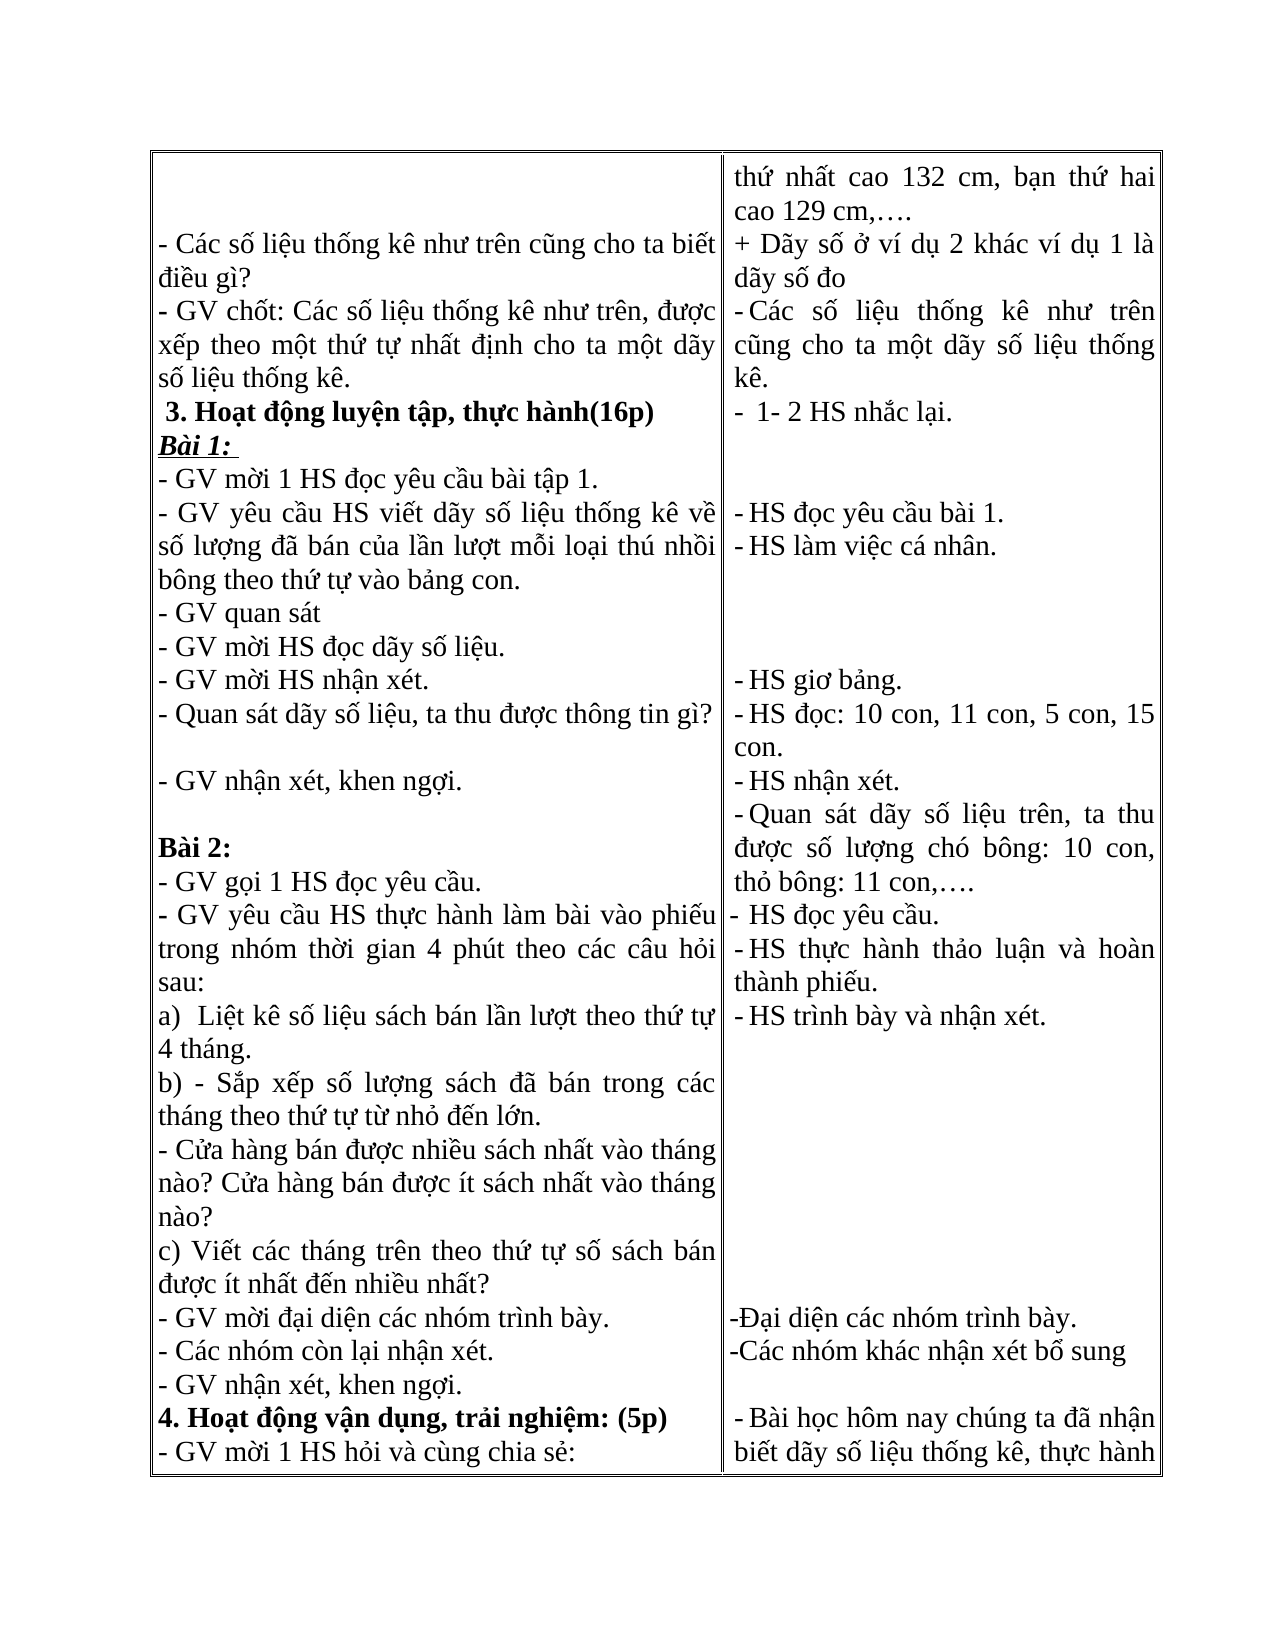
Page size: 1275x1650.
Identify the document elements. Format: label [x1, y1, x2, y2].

table_cell [723, 153, 1160, 1474]
table_cell [152, 151, 723, 1474]
